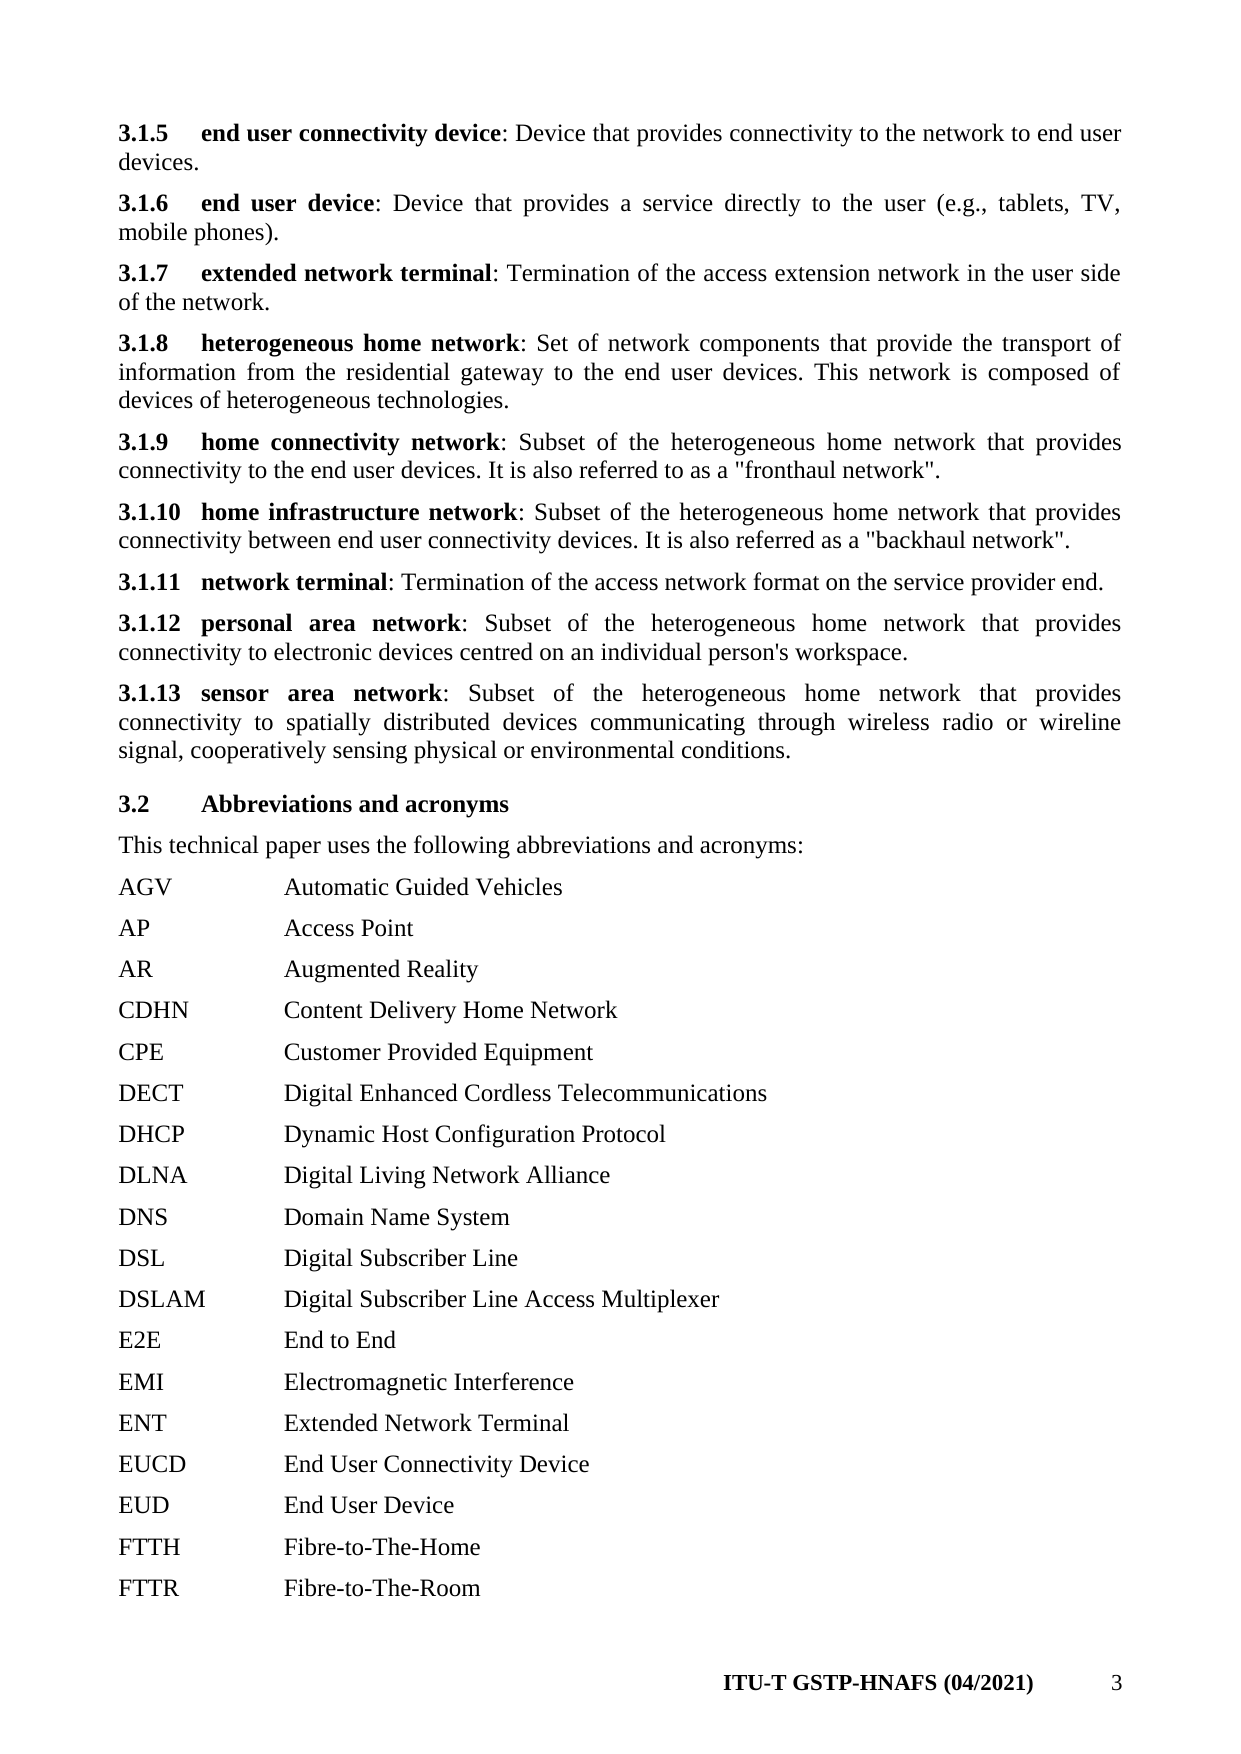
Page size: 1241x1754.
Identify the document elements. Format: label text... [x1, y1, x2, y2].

text 3.1.11 network terminal: Termination of the access network format on the service provider end. [118, 567, 1122, 596]
text CDHN Content Delivery Home Network [118, 996, 1122, 1024]
text DLNA Digital Living Network Alliance [118, 1161, 1122, 1189]
text DHCP Dynamic Host Configuration Protocol [118, 1119, 1122, 1148]
text FTTH Fibre-to-The-Home [118, 1532, 1122, 1561]
text 3.1.6 end user device: Device that provides a service directly to the user (e.g., tablets, TV, mobile phones). [118, 188, 1122, 246]
text FTTR Fibre-to-The-Room [118, 1573, 1122, 1602]
text CPE Customer Provided Equipment [118, 1037, 1122, 1066]
text This technical paper uses the following abbreviations and acronyms: [118, 831, 1122, 859]
text ENT Extended Network Terminal [118, 1408, 1122, 1437]
text 3.1.5 end user connectivity device: Device that provides connectivity to the network to end user devices. [118, 118, 1122, 176]
text DSLAM Digital Subscriber Line Access Multiplexer [118, 1284, 1122, 1313]
text DSL Digital Subscriber Line [118, 1243, 1122, 1272]
text 3.1.12 personal area network: Subset of the heterogeneous home network that provides connectivity to electronic devices centred on an individual person's workspace. [118, 608, 1122, 666]
text EMI Electromagnetic Interference [118, 1367, 1122, 1396]
text AGV Automatic Guided Vehicles [118, 872, 1122, 901]
text AP Access Point [118, 913, 1122, 942]
text EUCD End User Connectivity Device [118, 1449, 1122, 1478]
text AR Augmented Reality [118, 954, 1122, 983]
text 3.1.7 extended network terminal: Termination of the access extension network in the user side of the network. [118, 258, 1122, 316]
text 3.1.8 heterogeneous home network: Set of network components that provide the transport of information from the residential gateway to the end user devices. This network is composed of devices of heterogeneous technologies. [118, 328, 1122, 414]
text DNS Domain Name System [118, 1202, 1122, 1231]
text DECT Digital Enhanced Cordless Telecommunications [118, 1078, 1122, 1107]
text 3.1.13 sensor area network: Subset of the heterogeneous home network that provides connectivity to spatially distributed devices communicating through wireless radio or wireline signal, cooperatively sensing physical or environmental conditions. [118, 678, 1122, 764]
subtitle 3.2 Abbreviations and acronyms [118, 789, 1122, 818]
text E2E End to End [118, 1326, 1122, 1354]
text 3.1.9 home connectivity network: Subset of the heterogeneous home network that provides connectivity to the end user devices. It is also referred to as a "fronthaul network". [118, 427, 1122, 484]
text EUD End User Device [118, 1491, 1122, 1519]
text 3.1.10 home infrastructure network: Subset of the heterogeneous home network that provides connectivity between end user connectivity devices. It is also referred as a "backhaul network". [118, 497, 1122, 554]
